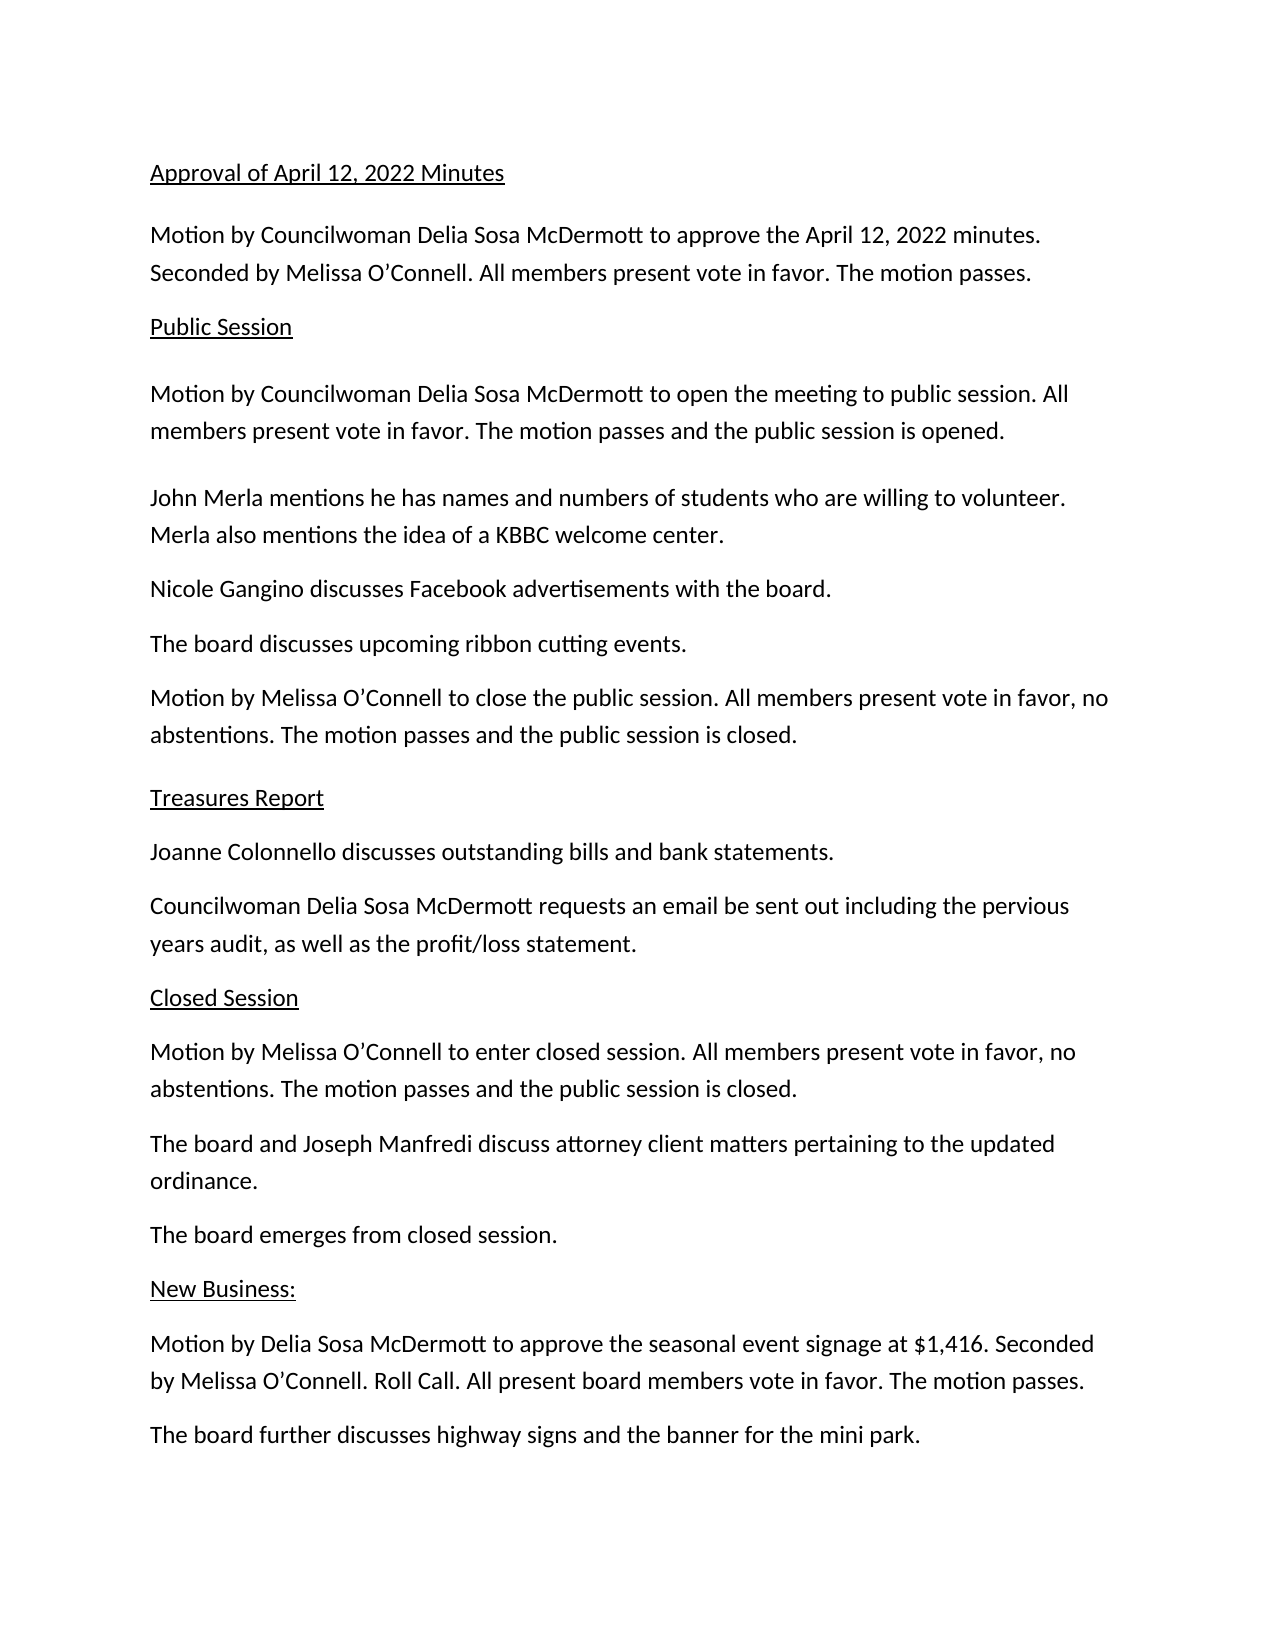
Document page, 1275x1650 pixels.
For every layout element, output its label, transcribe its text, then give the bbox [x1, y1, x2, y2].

text The board further discusses highway signs and the banner for the mini park. [150, 1412, 1125, 1450]
text Motion by Melissa O’Connell to enter closed session. All members present vote in favor, no abstentions. The motion passes and the public session is closed. [150, 1029, 1125, 1104]
text Motion by Councilwoman Delia Sosa McDermott to open the meeting to public session. All members present vote in favor. The motion passes and the public session is opened. [150, 371, 1125, 446]
text Motion by Councilwoman Delia Sosa McDermott to approve the April 12, 2022 minutes. Seconded by Melissa O’Connell. All members present vote in favor. The motion passes. [150, 212, 1125, 287]
text New Business: [150, 1267, 1125, 1304]
text Treasures Report [150, 775, 1125, 812]
text Motion by Delia Sosa McDermott to approve the seasonal event signage at $1,416. Seconded by Melissa O’Connell. Roll Call. All present board members vote in favor. The motion passes. [150, 1321, 1125, 1396]
text Motion by Melissa O’Connell to close the public session. All members present vote in favor, no abstentions. The motion passes and the public session is closed. [150, 675, 1125, 750]
text Closed Session [150, 975, 1125, 1012]
text The board discusses upcoming ribbon cutting events. [150, 621, 1125, 658]
text Public Session [150, 304, 1125, 342]
text Nicole Gangino discusses Facebook advertisements with the board. [150, 567, 1125, 604]
text The board and Joseph Manfredi discuss attorney client matters pertaining to the updated ordinance. [150, 1121, 1125, 1196]
text The board emerges from closed session. [150, 1212, 1125, 1250]
text Approval of April 12, 2022 Minutes [150, 150, 1125, 187]
text John Merla mentions he has names and numbers of students who are willing to volunteer. Merla also mentions the idea of a KBBC welcome center. [150, 475, 1125, 550]
text Joanne Colonnello discusses outstanding bills and bank statements. [150, 829, 1125, 867]
text Councilwoman Delia Sosa McDermott requests an email be sent out including the pervious years audit, as well as the profit/loss statement. [150, 883, 1125, 958]
